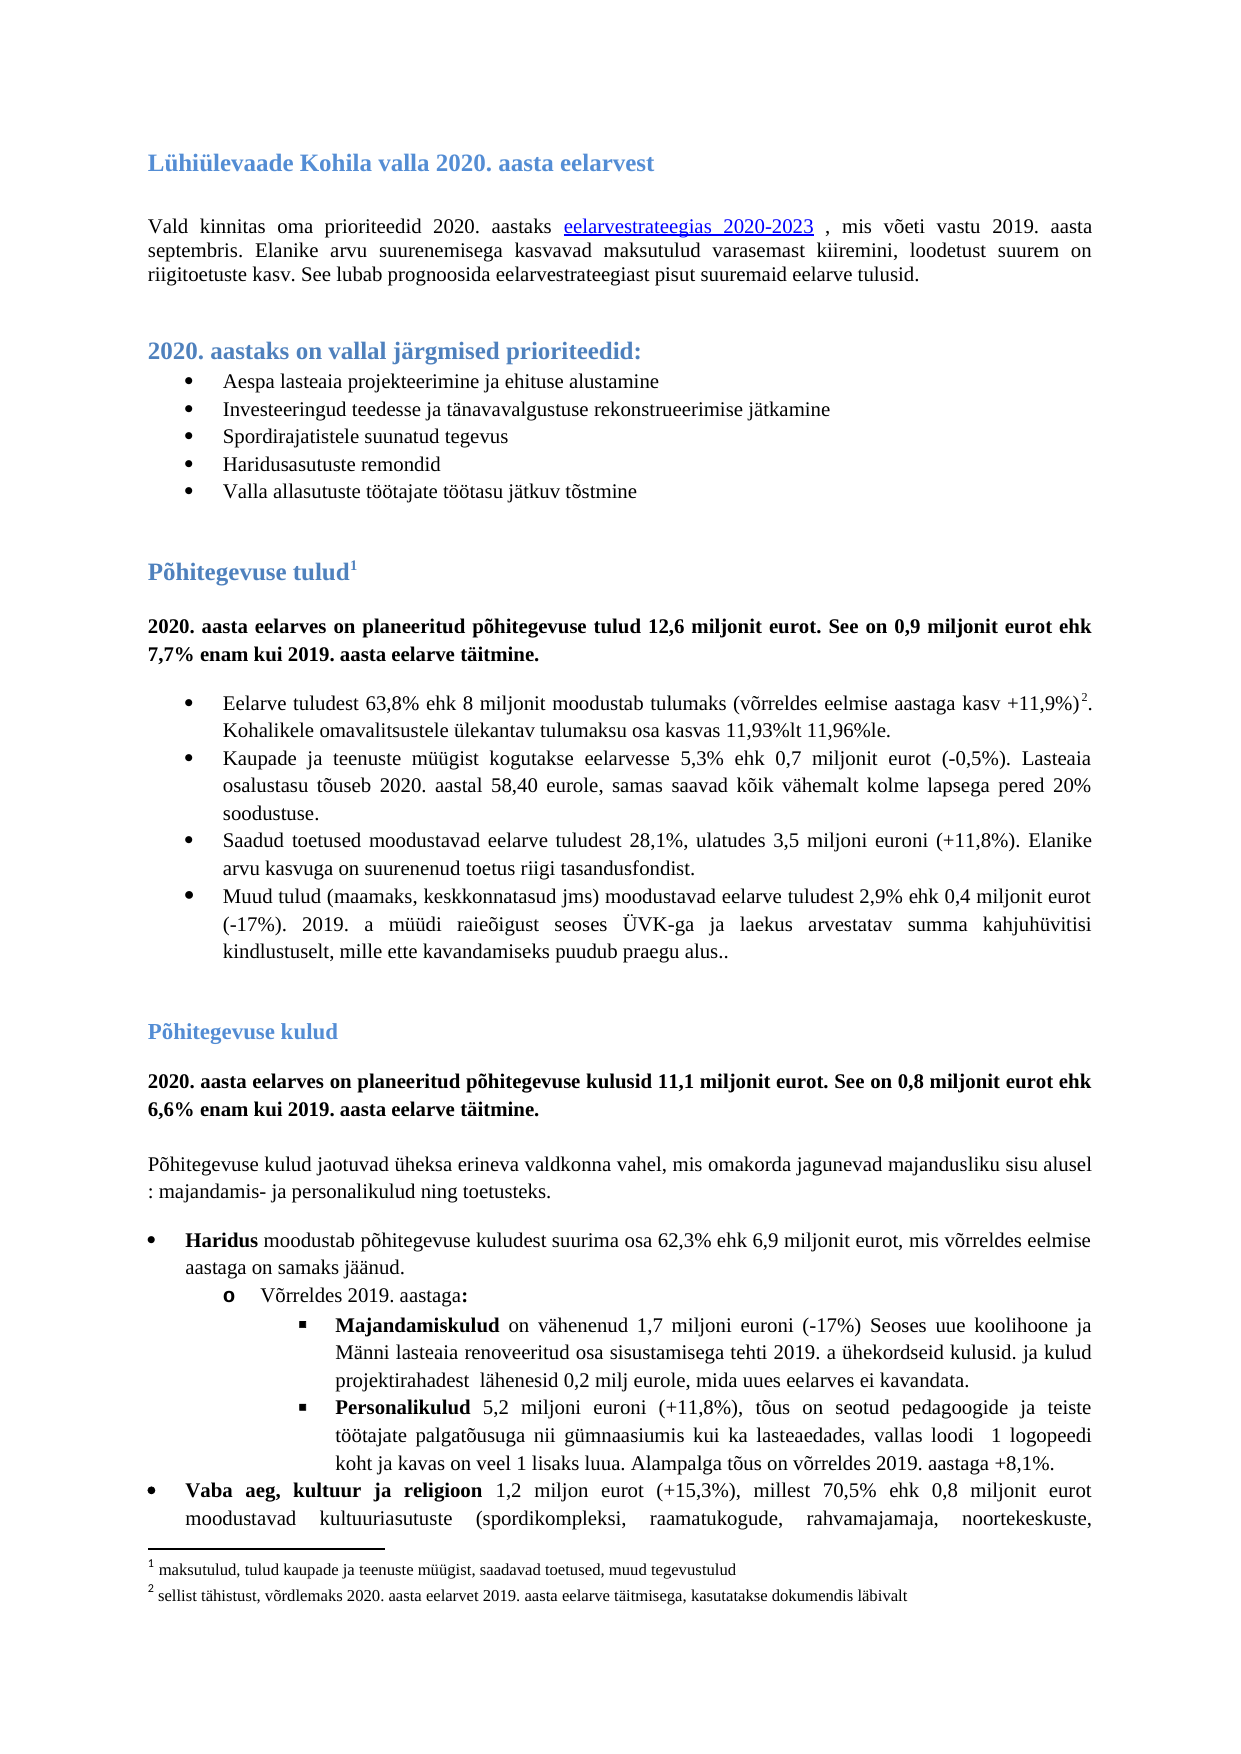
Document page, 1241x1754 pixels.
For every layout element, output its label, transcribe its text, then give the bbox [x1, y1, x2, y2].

list Saadud toetused moodustavad eelarve tuludest 28,1%, ulatudes 3,5 miljoni euroni (+11,8%). Elanike arvu kasvuga on suurenenud toetus riigi tasandusfondist. [185, 828, 1093, 880]
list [148, 1478, 1093, 1530]
list Kaupade ja teenuste müügist kogutakse eelarvesse 5,3% ehk 0,7 miljonit eurot (-0,5%). Lasteaia osalustasu tõuseb 2020. aastal 58,40 eurole, samas saavad kõik vähemalt kolme lapsega pered 20% soodustuse. [185, 746, 1093, 825]
list Haridus moodustab põhitegevuse kuludest suurima osa 62,3% ehk 6,9 miljonit eurot, mis võrreldes eelmise aastaga on samaks jäänud. [148, 1228, 1093, 1279]
text Põhitegevuse tulud [148, 557, 1093, 586]
list Personalikulud 5,2 miljoni euroni (+11,8%), tõus on seotud pedagoogide ja teiste töötajate palgatõusuga nii gümnaasiumis kui ka lasteaedades, vallas loodi 1 logopeedi koht ja kavas on veel 1 lisaks luua. Alampalga tõus on võrreldes 2019. aastaga +8,1%. [298, 1395, 1093, 1474]
text 2020. aasta eelarves on planeeritud põhitegevuse kulusid 11,1 miljonit eurot. See on 0,8 miljonit eurot ehk 6,6% enam kui 2019. aasta eelarve täitmine. [148, 1069, 1093, 1121]
text 2020. aasta eelarves on planeeritud põhitegevuse tulud 12,6 miljonit eurot. See on 0,9 miljonit eurot ehk 7,7% enam kui 2019. aasta eelarve täitmine. [148, 614, 1093, 666]
text 2020. aastaks on vallal järgmised prioriteedid: [148, 336, 1093, 364]
text Põhitegevuse kulud [148, 1018, 1093, 1044]
list Aespa lasteaia projekteerimine ja ehituse alustamine [185, 369, 1093, 393]
list Spordirajatistele suunatud tegevus [185, 424, 1093, 448]
list Majandamiskulud on vähenenud 1,7 miljoni euroni (-17%) Seoses uue koolihoone ja Männi lasteaia renoveeritud osa sisustamisega tehti 2019. a ühekordseid kulusid. ja kulud projektirahadest lähenesid 0,2 milj eurole, mida uues eelarves ei kavandata. [298, 1312, 1093, 1392]
text Vald kinnitas oma prioriteedid 2020. aastaks eelarvestrateegias 2020-2023 , mis võeti vastu 2019. aasta septembris. Elanike arvu suurenemisega kasvavad maksutulud varasemast kiiremini, loodetust suurem on riigitoetuste kasv. See lubab prognoosida eelarvestrateegiast pisut suuremaid eelarve tulusid. [148, 214, 1093, 286]
list Haridusasutuste remondid [185, 452, 1093, 476]
list Eelarve tuludest 63,8% ehk 8 miljonit moodustab tulumaks (võrreldes eelmise aastaga kasv +11,9%). Kohalikele omavalitsustele ülekantav tulumaksu osa kasvas 11,93%lt 11,96%le. [185, 690, 1093, 742]
list Muud tulud (maamaks, keskkonnatasud jms) moodustavad eelarve tuludest 2,9% ehk 0,4 miljonit eurot (-17%). 2019. a müüdi raieõigust seoses ÜVK-ga ja laekus arvestatav summa kahjuhüvitisi kindlustuselt, mille ette kavandamiseks puudub praegu alus.. [185, 884, 1093, 963]
list Investeeringud teedesse ja tänavavalgustuse rekonstrueerimise jätkamine [185, 396, 1093, 421]
text Põhitegevuse kulud jaotuvad üheksa erineva valdkonna vahel, mis omakorda jagunevad majandusliku sisu alusel : majandamis- ja personalikulud ning toetusteks. [148, 1152, 1093, 1203]
list Võrreldes 2019. aastaga: [223, 1283, 1093, 1309]
list Valla allasutuste töötajate töötasu jätkuv tõstmine [185, 479, 1093, 503]
text Lühiülevaade Kohila valla 2020. aasta eelarvest [148, 148, 1093, 176]
